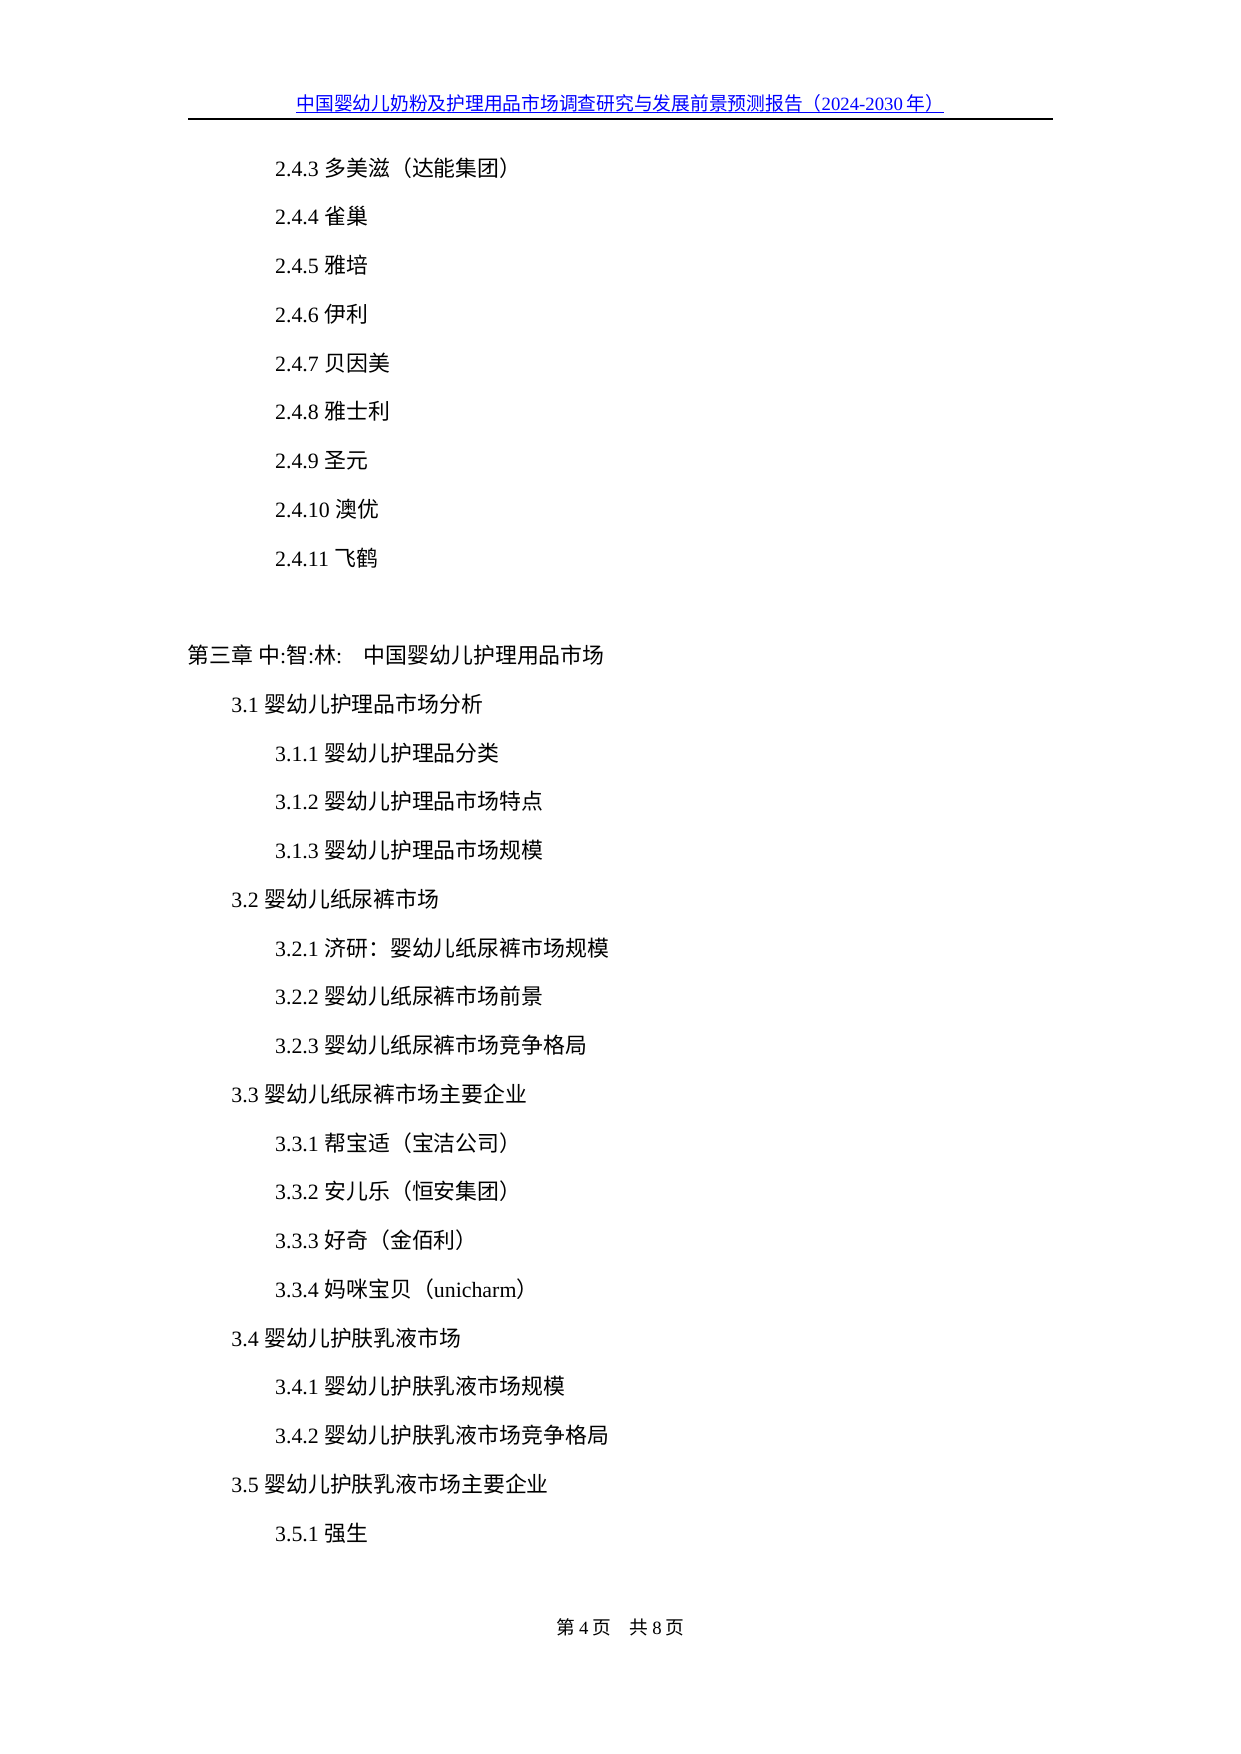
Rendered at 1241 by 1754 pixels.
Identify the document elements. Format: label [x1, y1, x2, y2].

text [187, 150, 1053, 1548]
